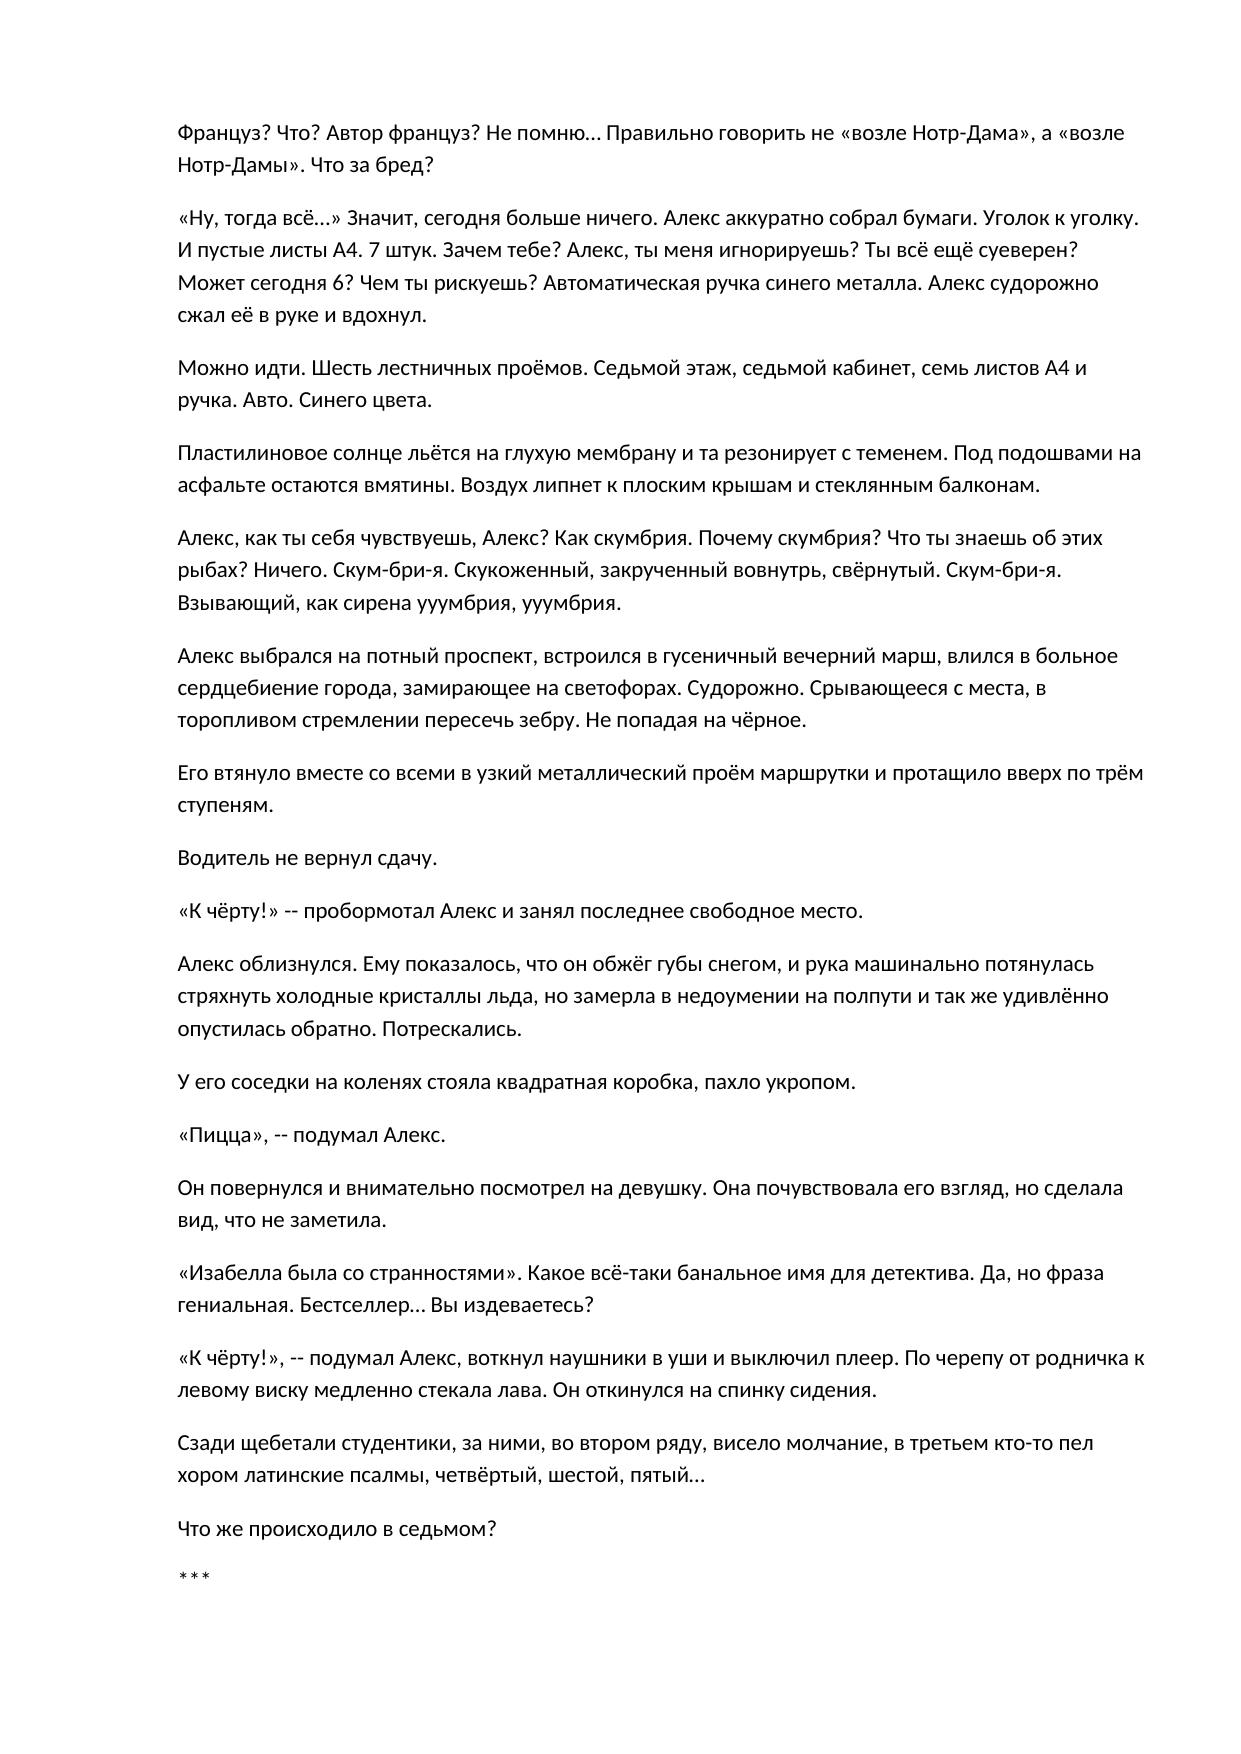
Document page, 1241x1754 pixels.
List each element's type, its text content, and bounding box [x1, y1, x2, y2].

text Он повернулся и внимательно посмотрел на девушку. Она почувствовала его взгляд, но сделала вид, что не заметила. [177, 1173, 1152, 1233]
text «Пицца», -- подумал Алекс. [177, 1120, 1152, 1148]
text Алекс, как ты себя чувствуешь, Алекс? Как скумбрия. Почему скумбрия? Что ты знаешь об этих рыбах? Ничего. Скум-бри-я. Скукоженный, закрученный вовнутрь, свёрнутый. Скум-бри-я. Взывающий, как сирена ууумбрия, ууумбрия. [177, 523, 1152, 616]
text «К чёрту!», -- подумал Алекс, воткнул наушники в уши и выключил плеер. По черепу от родничка к левому виску медленно стекала лава. Он откинулся на спинку сидения. [177, 1343, 1152, 1403]
text *** [177, 1567, 1152, 1595]
text Алекс выбрался на потный проспект, встроился в гусеничный вечерний марш, влился в больное сердцебиение города, замирающее на светофорах. Судорожно. Срывающееся с места, в торопливом стремлении пересечь зебру. Не попадая на чёрное. [177, 641, 1152, 733]
text Француз? Что? Автор француз? Не помню… Правильно говорить не «возле Нотр-Дама», а «возле Нотр-Дамы». Что за бред? [177, 118, 1152, 178]
text У его соседки на коленях стояла квадратная коробка, пахло укропом. [177, 1067, 1152, 1095]
text Сзади щебетали студентики, за ними, во втором ряду, висело молчание, в третьем кто-то пел хором латинские псалмы, четвёртый, шестой, пятый… [177, 1428, 1152, 1489]
text Алекс облизнулся. Ему показалось, что он обжёг губы снегом, и рука машинально потянулась стряхнуть холодные кристаллы льда, но замерла в недоумении на полпути и так же удивлённо опустилась обратно. Потрескались. [177, 949, 1152, 1042]
text Водитель не вернул сдачу. [177, 843, 1152, 871]
text Пластилиновое солнце льётся на глухую мембрану и та резонирует с теменем. Под подошвами на асфальте остаются вмятины. Воздух липнет к плоским крышам и стеклянным балконам. [177, 438, 1152, 498]
text Можно идти. Шесть лестничных проёмов. Седьмой этаж, седьмой кабинет, семь листов А4 и ручка. Авто. Синего цвета. [177, 353, 1152, 413]
text Что же происходило в седьмом? [177, 1514, 1152, 1542]
text Его втянуло вместе со всеми в узкий металлический проём маршрутки и протащило вверх по трём ступеням. [177, 758, 1152, 818]
text «К чёрту!» -- пробормотал Алекс и занял последнее свободное место. [177, 896, 1152, 924]
text «Изабелла была со странностями». Какое всё-таки банальное имя для детектива. Да, но фраза гениальная. Бестселлер… Вы издеваетесь? [177, 1258, 1152, 1318]
text «Ну, тогда всё…» Значит, сегодня больше ничего. Алекс аккуратно собрал бумаги. Уголок к уголку. И пустые листы А4. 7 штук. Зачем тебе? Алекс, ты меня игнорируешь? Ты всё ещё суеверен? Может сегодня 6? Чем ты рискуешь? Автоматическая ручка синего металла. Алекс судорожно сжал её в руке и вдохнул. [177, 203, 1152, 328]
